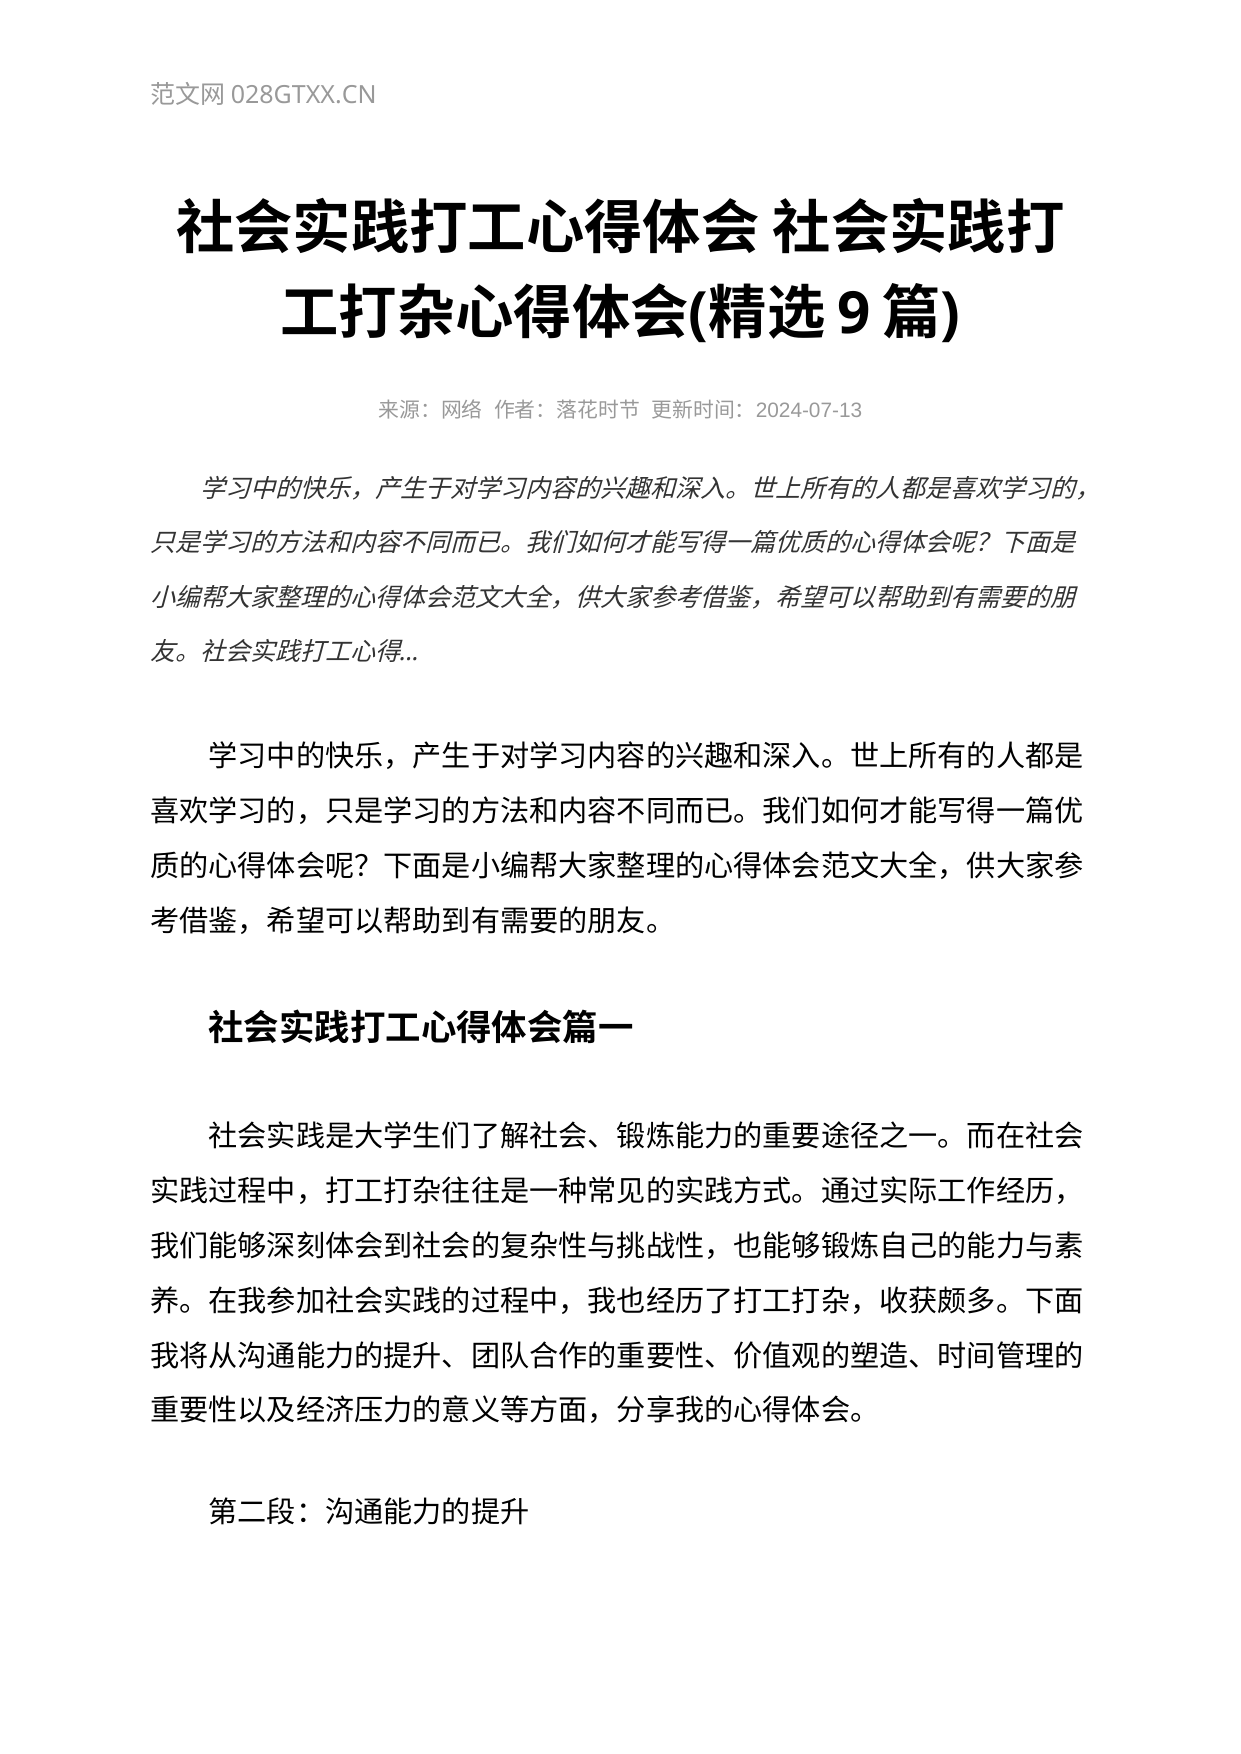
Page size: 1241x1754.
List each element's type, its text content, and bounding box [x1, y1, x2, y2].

text 社会实践是大学生们了解社会、锻炼能力的重要途径之一。而在社会实践过程中，打工打杂往往是一种常见的实践方式。通过实际工作经历，我们能够深刻体会到社会的复杂性与挑战性，也能够锻炼自己的能力与素养。在我参加社会实践的过程中，我也经历了打工打杂，收获颇多。下面我将从沟通能力的提升、团队合作的重要性、价值观的塑造、时间管理的重要性以及经济压力的意义等方面，分享我的心得体会。 [150, 1112, 1090, 1429]
text 学习中的快乐，产生于对学习内容的兴趣和深入。世上所有的人都是喜欢学习的，只是学习的方法和内容不同而已。我们如何才能写得一篇优质的心得体会呢？下面是小编帮大家整理的心得体会范文大全，供大家参考借鉴，希望可以帮助到有需要的朋友。 [150, 733, 1090, 939]
text 来源：网络 作者：落花时节 更新时间：2024-07-13 [150, 397, 1090, 421]
subtitle 社会实践打工心得体会 社会实践打工打杂心得体会(精选9篇) [150, 181, 1090, 351]
text 社会实践打工心得体会篇一 [150, 999, 1090, 1050]
text 第二段：沟通能力的提升 [150, 1489, 1090, 1531]
text 学习中的快乐，产生于对学习内容的兴趣和深入。世上所有的人都是喜欢学习的，只是学习的方法和内容不同而已。我们如何才能写得一篇优质的心得体会呢？下面是小编帮大家整理的心得体会范文大全，供大家参考借鉴，希望可以帮助到有需要的朋友。社会实践打工心得... [150, 468, 1090, 668]
